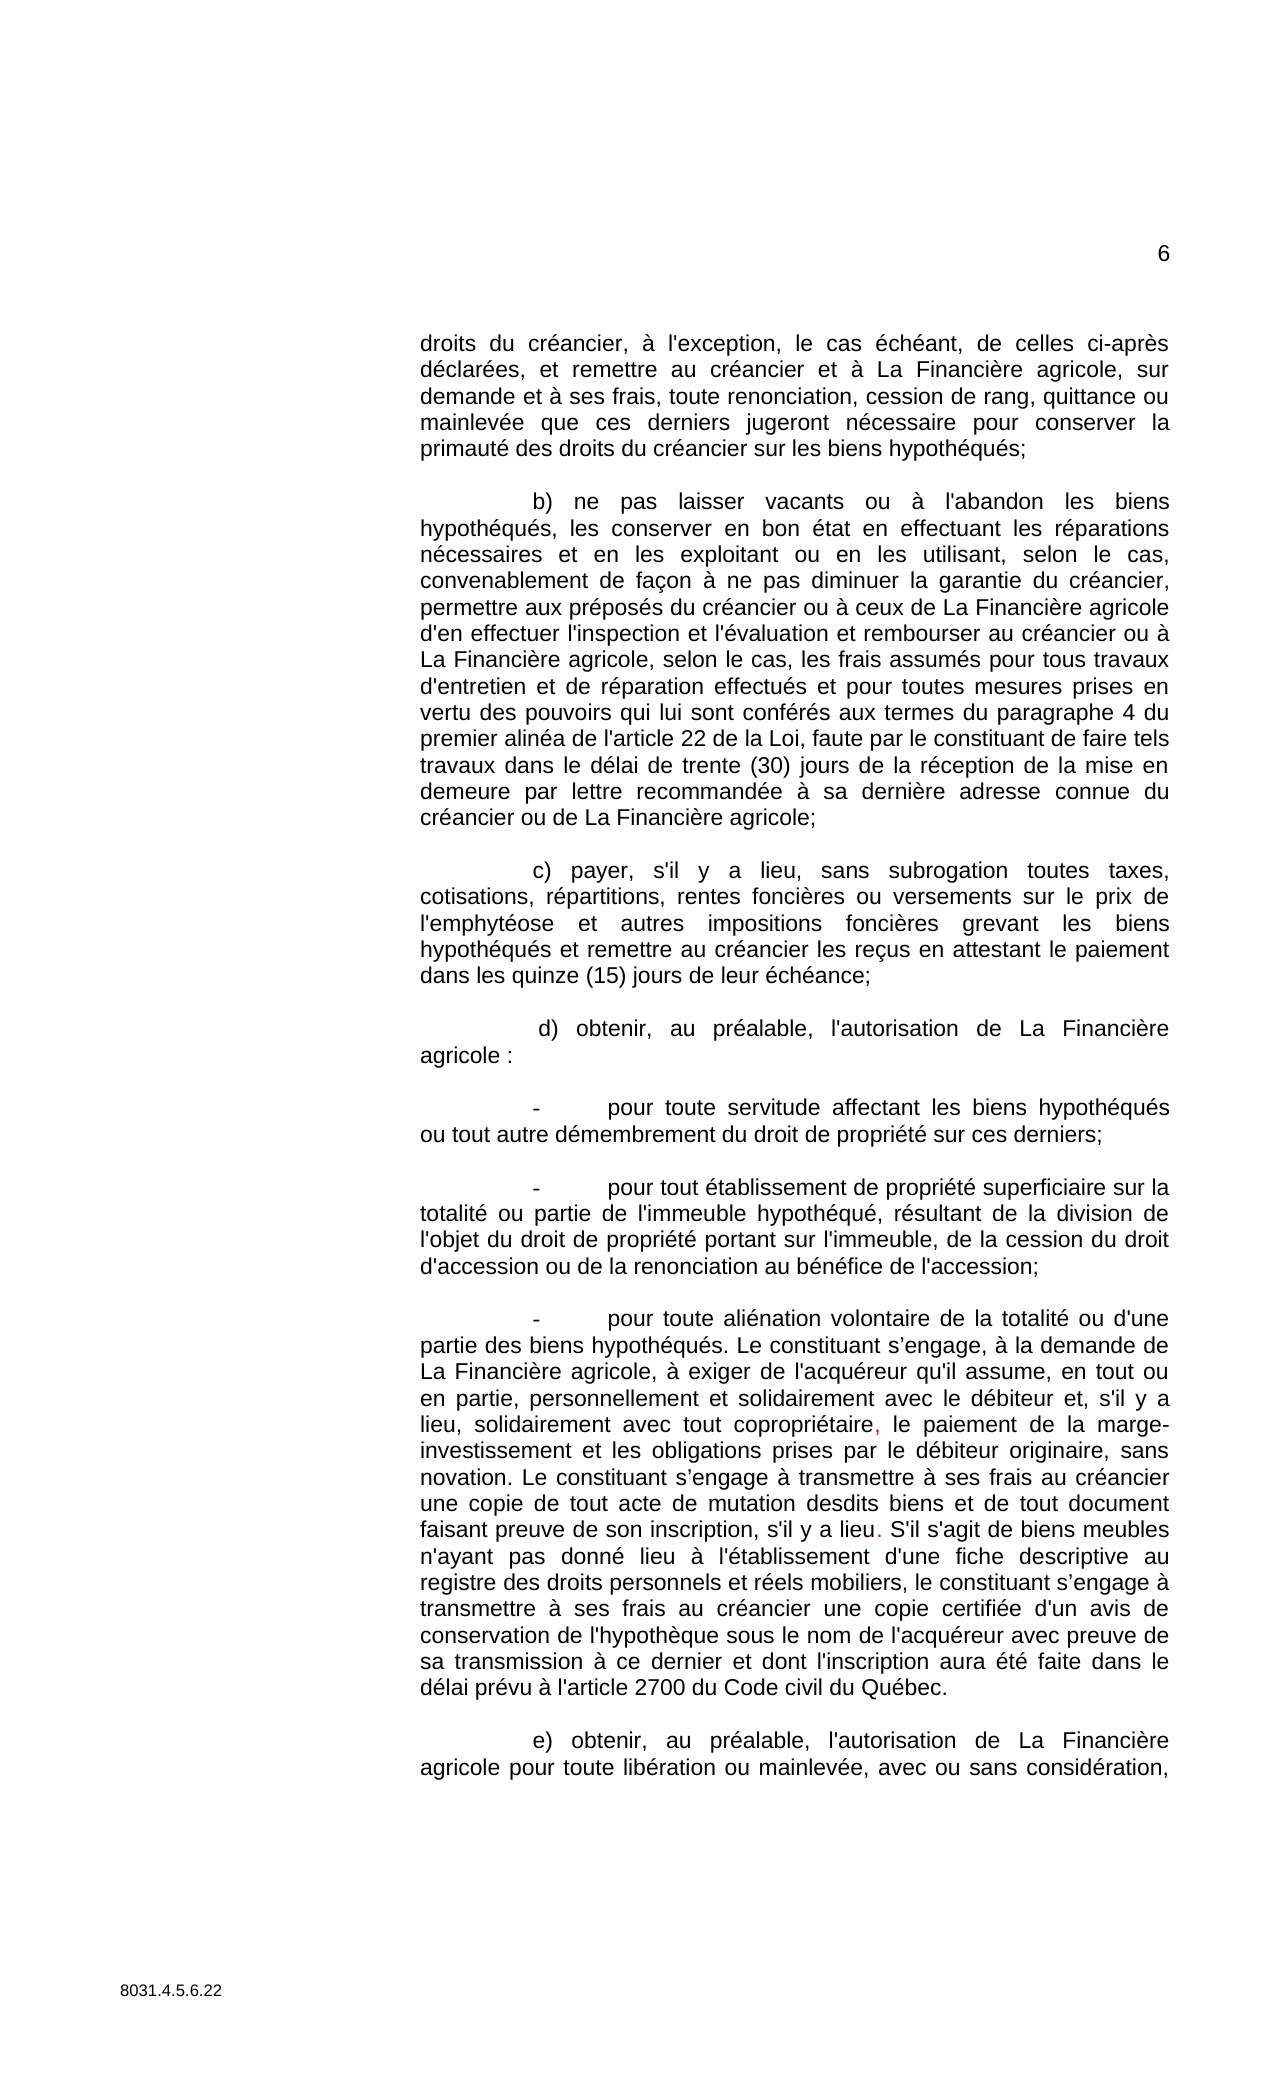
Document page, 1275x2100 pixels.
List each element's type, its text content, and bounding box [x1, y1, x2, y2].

text d) obtenir, au préalable, l'autorisation de La Financière agricole : [420, 1015, 1170, 1068]
list pour toute aliénation volontaire de la totalité ou d'une partie des biens hypothéqués. Le constituant s’engage, à la demande de La Financière agricole, à exiger de l'acquéreur qu'il assume, en tout ou en partie, personnellement et solidairement avec le débiteur et, s'il y a lieu, solidairement avec tout copropriétaire, le paiement de la marge-investissement et les obligations prises par le débiteur originaire, sans novation. Le constituant s’engage à transmettre à ses frais au créancier une copie de tout acte de mutation desdits biens et de tout document faisant preuve de son inscription, s'il y a lieu. S'il s'agit de biens meubles n'ayant pas donné lieu à l'établissement d'une fiche descriptive au registre des droits personnels et réels mobiliers, le constituant s’engage à transmettre à ses frais au créancier une copie certifiée d'un avis de conservation de l'hypothèque sous le nom de l'acquéreur avec preuve de sa transmission à ce dernier et dont l'inscription aura été faite dans le délai prévu à l'article 2700 du Code civil du Québec. [420, 1305, 1170, 1701]
list pour tout établissement de propriété superficiaire sur la totalité ou partie de l'immeuble hypothéqué, résultant de la division de l'objet du droit de propriété portant sur l'immeuble, de la cession du droit d'accession ou de la renonciation au bénéfice de l'accession; [420, 1173, 1170, 1279]
list pour toute servitude affectant les biens hypothéqués ou tout autre démembrement du droit de propriété sur ces derniers; [420, 1094, 1170, 1147]
text c) payer, s'il y a lieu, sans subrogation toutes taxes, cotisations, répartitions, rentes foncières ou versements sur le prix de l'emphytéose et autres impositions foncières grevant les biens hypothéqués et remettre au créancier les reçus en attestant le paiement dans les quinze (15) jours de leur échéance; [420, 857, 1170, 989]
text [420, 330, 1170, 462]
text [420, 1727, 1170, 1780]
text b) ne pas laisser vacants ou à l'abandon les biens hypothéqués, les conserver en bon état en effectuant les réparations nécessaires et en les exploitant ou en les utilisant, selon le cas, convenablement de façon à ne pas diminuer la garantie du créancier, permettre aux préposés du créancier ou à ceux de La Financière agricole d'en effectuer l'inspection et l'évaluation et rembourser au créancier ou à La Financière agricole, selon le cas, les frais assumés pour tous travaux d'entretien et de réparation effectués et pour toutes mesures prises en vertu des pouvoirs qui lui sont conférés aux termes du paragraphe 4 du premier alinéa de l'article 22 de la Loi, faute par le constituant de faire tels travaux dans le délai de trente (30) jours de la réception de la mise en demeure par lettre recommandée à sa dernière adresse connue du créancier ou de La Financière agricole; [420, 488, 1170, 831]
